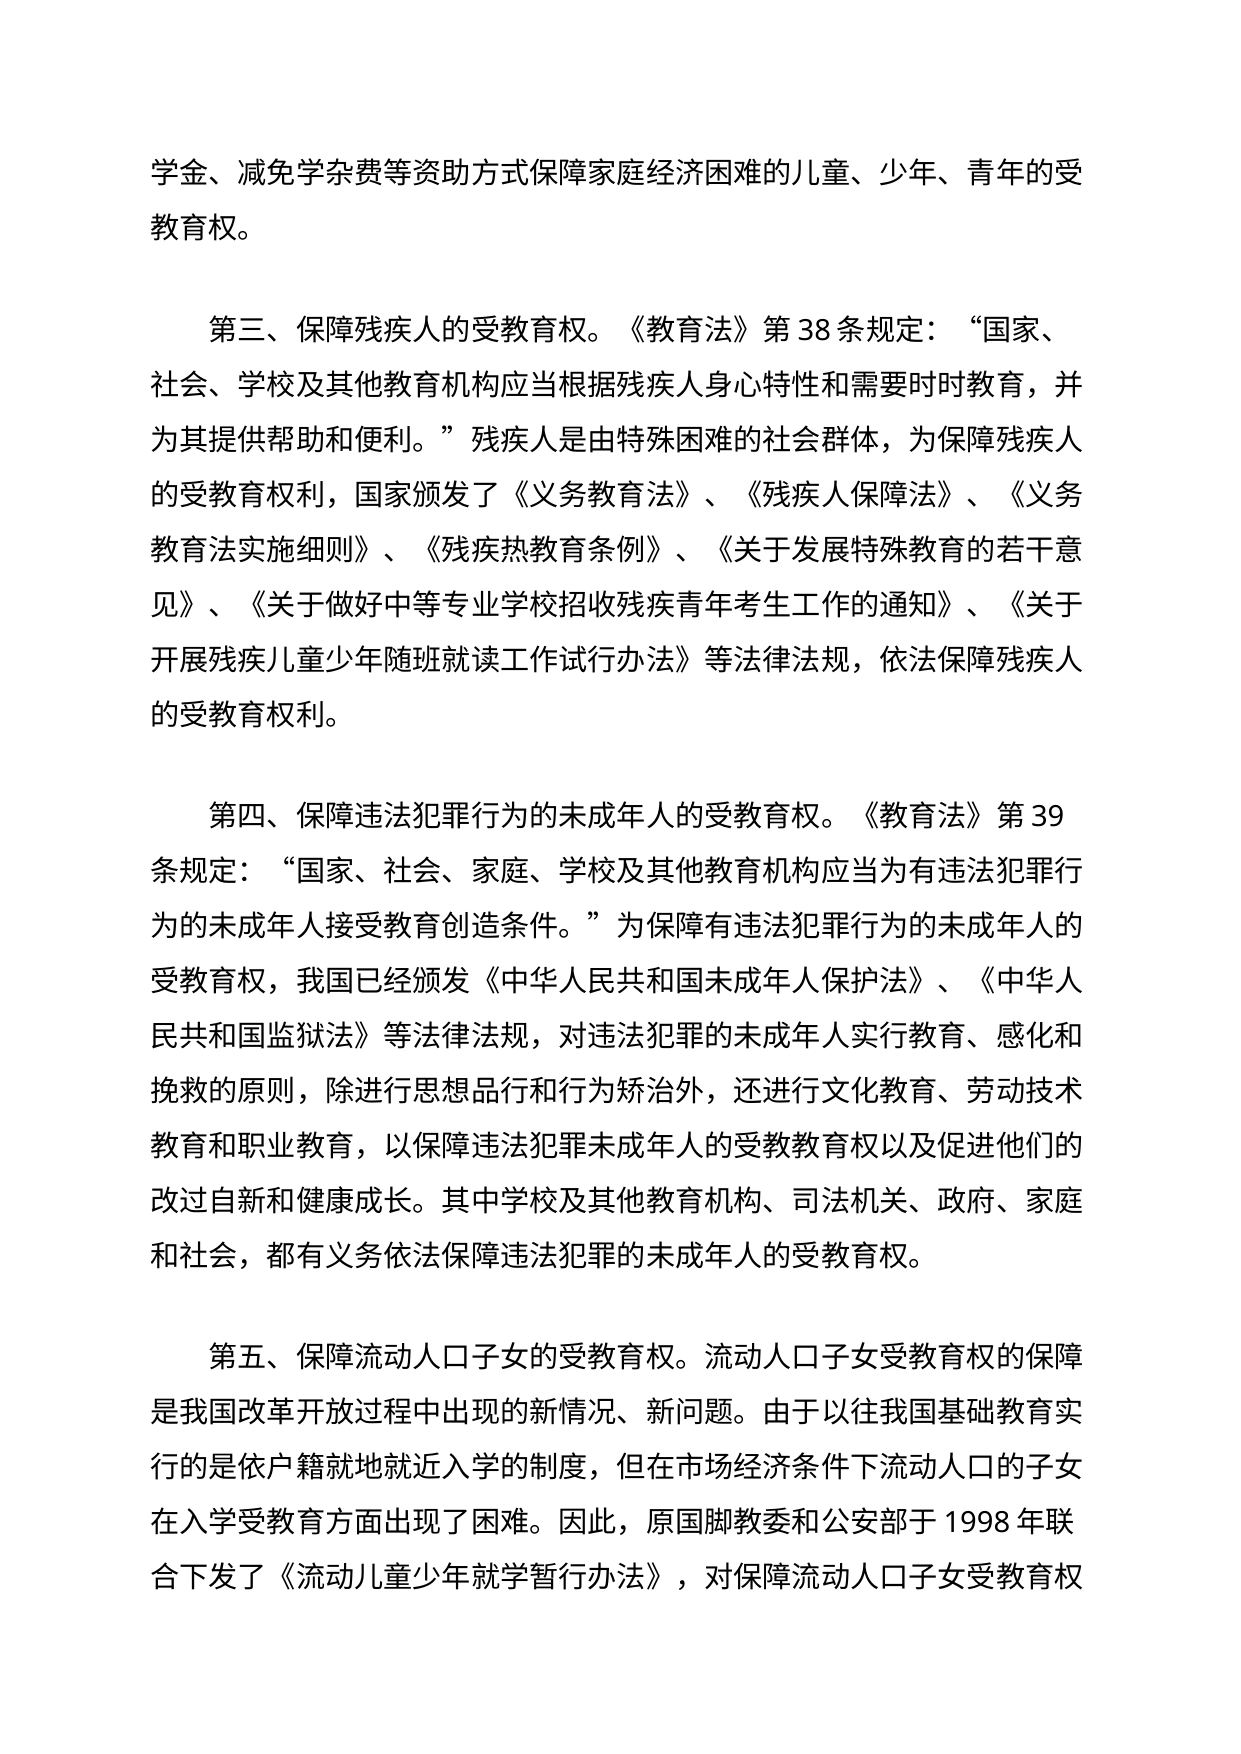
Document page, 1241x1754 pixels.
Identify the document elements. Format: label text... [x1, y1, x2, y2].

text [150, 1334, 1090, 1596]
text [150, 150, 1090, 247]
text 第三、保障残疾人的受教育权。《教育法》第38条规定：“国家、社会、学校及其他教育机构应当根据残疾人身心特性和需要时时教育，并为其提供帮助和便利。”残疾人是由特殊困难的社会群体，为保障残疾人的受教育权利，国家颁发了《义务教育法》、《残疾人保障法》、《义务教育法实施细则》、《残疾热教育条例》、《关于发展特殊教育的若干意见》、《关于做好中等专业学校招收残疾青年考生工作的通知》、《关于开展残疾儿童少年随班就读工作试行办法》等法律法规，依法保障残疾人的受教育权利。 [150, 307, 1090, 733]
text 第四、保障违法犯罪行为的未成年人的受教育权。《教育法》第39条规定：“国家、社会、家庭、学校及其他教育机构应当为有违法犯罪行为的未成年人接受教育创造条件。”为保障有违法犯罪行为的未成年人的受教育权，我国已经颁发《中华人民共和国未成年人保护法》、《中华人民共和国监狱法》等法律法规，对违法犯罪的未成年人实行教育、感化和挽救的原则，除进行思想品行和行为矫治外，还进行文化教育、劳动技术教育和职业教育，以保障违法犯罪未成年人的受教教育权以及促进他们的改过自新和健康成长。其中学校及其他教育机构、司法机关、政府、家庭和社会，都有义务依法保障违法犯罪的未成年人的受教育权。 [150, 793, 1090, 1274]
